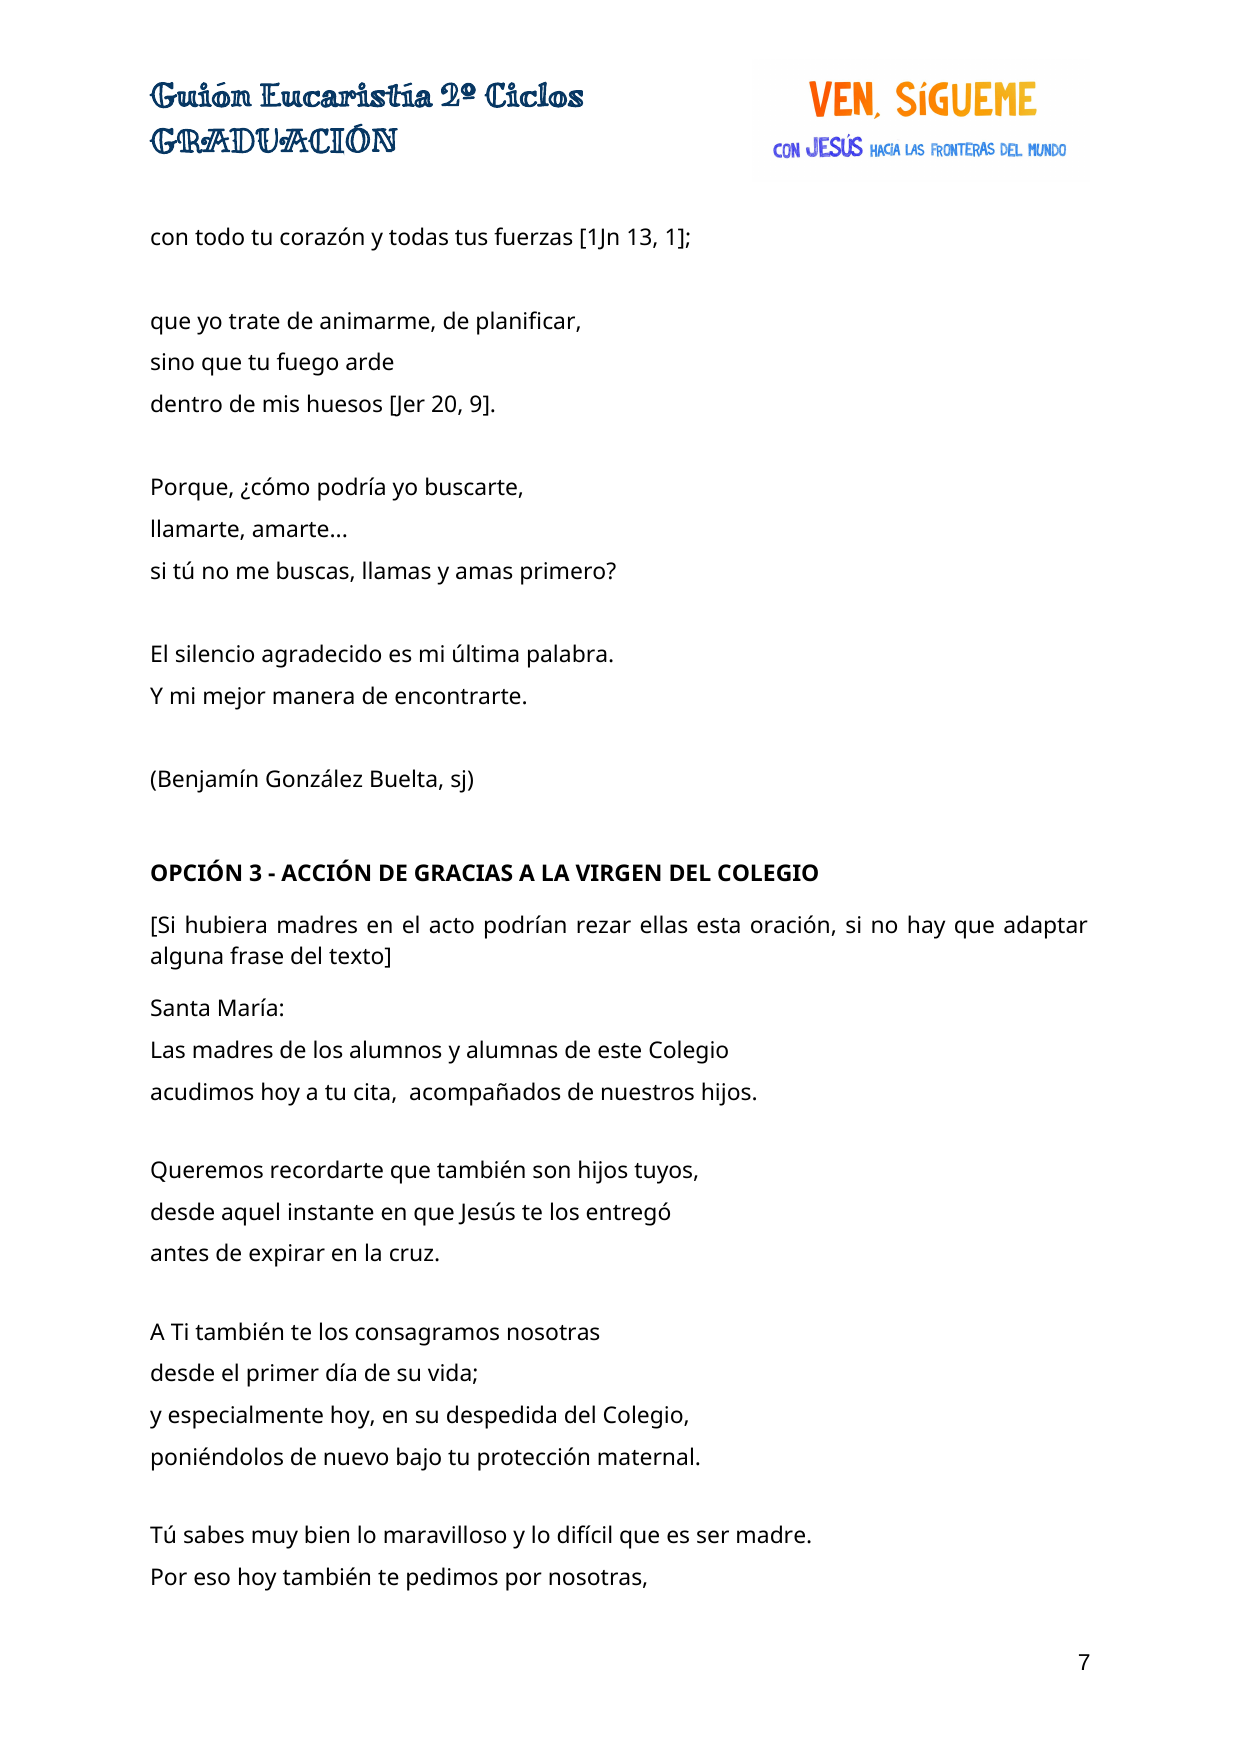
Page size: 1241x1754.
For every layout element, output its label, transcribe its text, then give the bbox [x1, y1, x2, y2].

text sino que tu fuego arde [150, 346, 1090, 378]
text poniéndolos de nuevo bajo tu protección maternal. [150, 1441, 1090, 1472]
text Y mi mejor manera de encontrarte. [150, 680, 1090, 711]
text Tú sabes muy bien lo maravilloso y lo difícil que es ser madre. [150, 1519, 1090, 1550]
text antes de expirar en la cruz. [150, 1237, 1090, 1268]
text [Si hubiera madres en el acto podrían rezar ellas esta oración, si no hay que adaptar alguna frase del texto] [150, 909, 1090, 971]
text que yo trate de animarme, de planificar, [150, 305, 1090, 336]
text Queremos recordarte que también son hijos tuyos, [150, 1154, 1090, 1185]
text Las madres de los alumnos y alumnas de este Colegio [150, 1034, 1090, 1065]
text llamarte, amarte... [150, 513, 1090, 544]
text (Benjamín González Buelta, sj) [150, 763, 1090, 794]
text El silencio agradecido es mi última palabra. [150, 638, 1090, 669]
text A Ti también te los consagramos nosotras [150, 1316, 1090, 1347]
text Porque, ¿cómo podría yo buscarte, [150, 471, 1090, 503]
text desde aquel instante en que Jesús te los entregó [150, 1196, 1090, 1227]
text con todo tu corazón y todas tus fuerzas [1Jn 13, 1]; [150, 221, 1090, 253]
text OPCIÓN 3 - ACCIÓN DE GRACIAS A LA VIRGEN DEL COLEGIO [150, 857, 1090, 888]
text Por eso hoy también te pedimos por nosotras, [150, 1561, 1090, 1592]
text acudimos hoy a tu cita, acompañados de nuestros hijos. [150, 1076, 1090, 1107]
text desde el primer día de su vida; [150, 1357, 1090, 1389]
text si tú no me buscas, llamas y amas primero? [150, 555, 1090, 586]
text y especialmente hoy, en su despedida del Colegio, [150, 1399, 1090, 1430]
text Santa María: [150, 992, 1090, 1023]
text dentro de mis huesos [Jer 20, 9]. [150, 388, 1090, 419]
picture [751, 59, 1090, 182]
